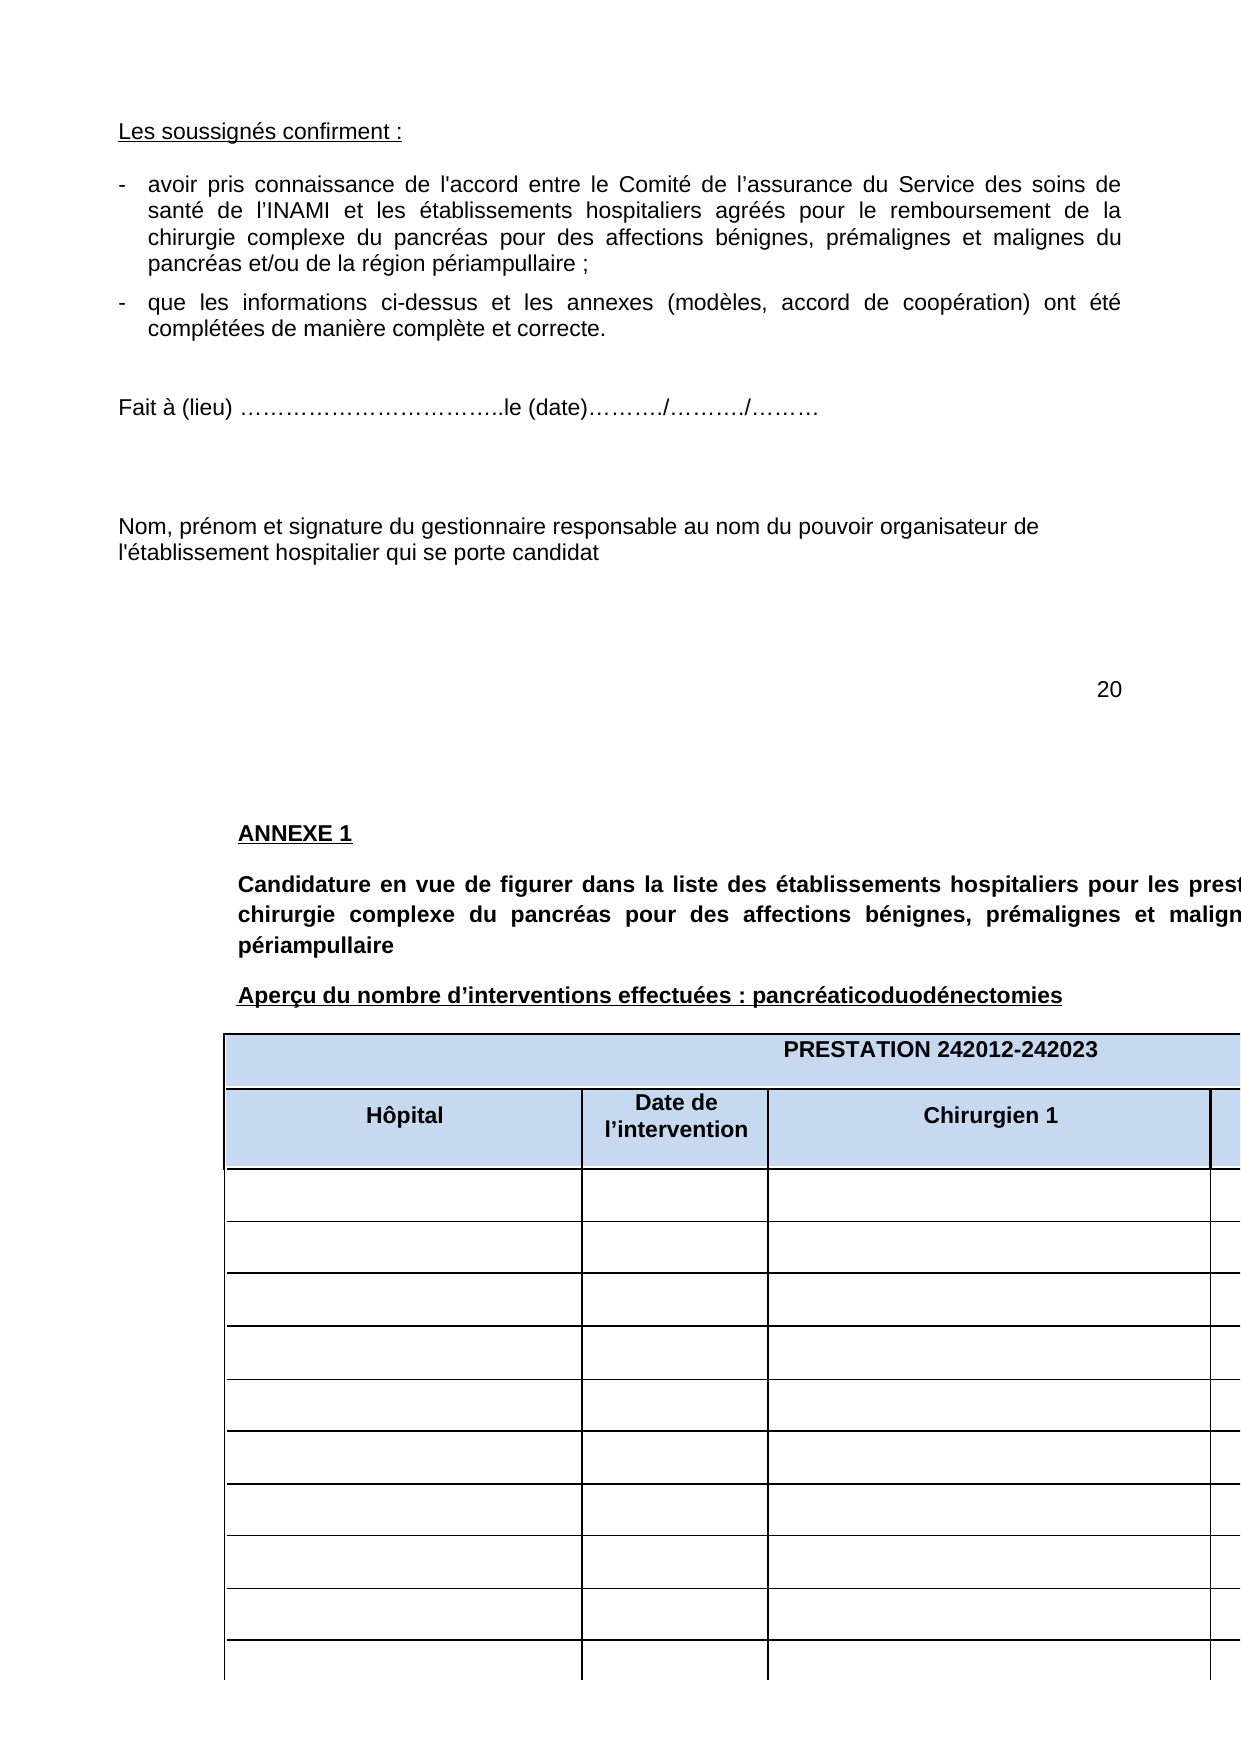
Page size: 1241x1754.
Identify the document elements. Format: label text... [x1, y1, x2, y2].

text Nom, prénom et signature du gestionnaire responsable au nom du pouvoir organisateur de l'établissement hospitalier qui se porte candidat [118, 513, 1122, 565]
text Fait à (lieu) ……………………………..le (date)………./………./……… [118, 394, 1122, 421]
list avoir pris connaissance de l'accord entre le Comité de l’assurance du Service des soins de santé de l’INAMI et les établissements hospitaliers agréés pour le remboursement de la chirurgie complexe du pancréas pour des affections bénignes, prémalignes et malignes du pancréas et/ou de la région périampullaire ; [118, 171, 1122, 276]
list que les informations ci-dessus et les annexes (modèles, accord de coopération) ont été complétées de manière complète et correcte. [118, 289, 1122, 341]
text Les soussignés confirment : [118, 118, 1122, 144]
